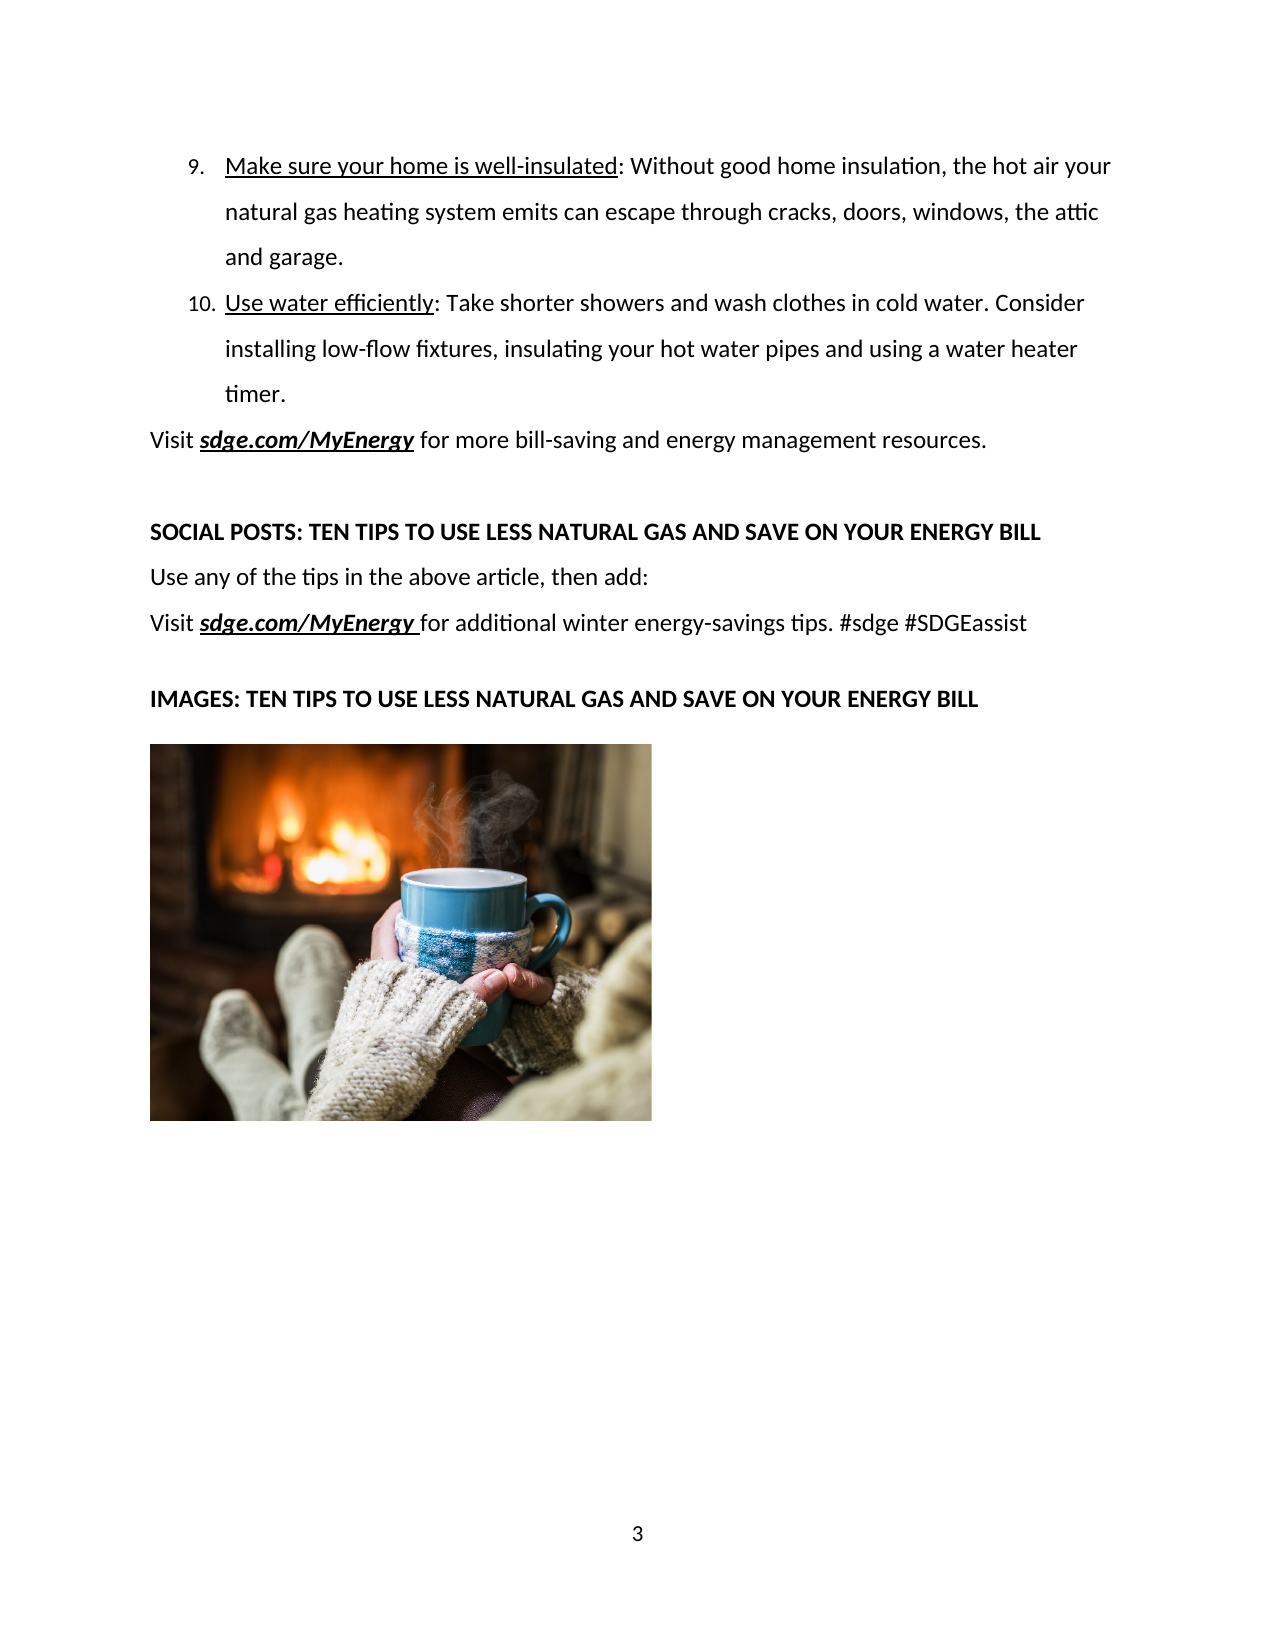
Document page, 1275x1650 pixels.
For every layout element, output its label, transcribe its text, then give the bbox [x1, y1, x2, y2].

text SOCIAL POSTS: TEN TIPS TO USE LESS NATURAL GAS AND SAVE ON YOUR ENERGY BILL [150, 516, 1125, 546]
picture [150, 744, 652, 1121]
text IMAGES: TEN TIPS TO USE LESS NATURAL GAS AND SAVE ON YOUR ENERGY BILL [150, 683, 1125, 714]
list Make sure your home is well-insulated: Without good home insulation, the hot air your natural gas heating system emits can escape through cracks, doors, windows, the attic and garage. [187, 150, 1125, 272]
text Visit sdge.com/MyEnergy for more bill-saving and energy management resources. [150, 424, 1125, 455]
list Use water efficiently: Take shorter showers and wash clothes in cold water. Consider installing low-flow fixtures, insulating your hot water pipes and using a water heater timer. [187, 287, 1125, 409]
text Use any of the tips in the above article, then add: [150, 562, 1125, 592]
text Visit sdge.com/MyEnergy for additional winter energy-savings tips. #sdge #SDGEassist [150, 607, 1125, 638]
